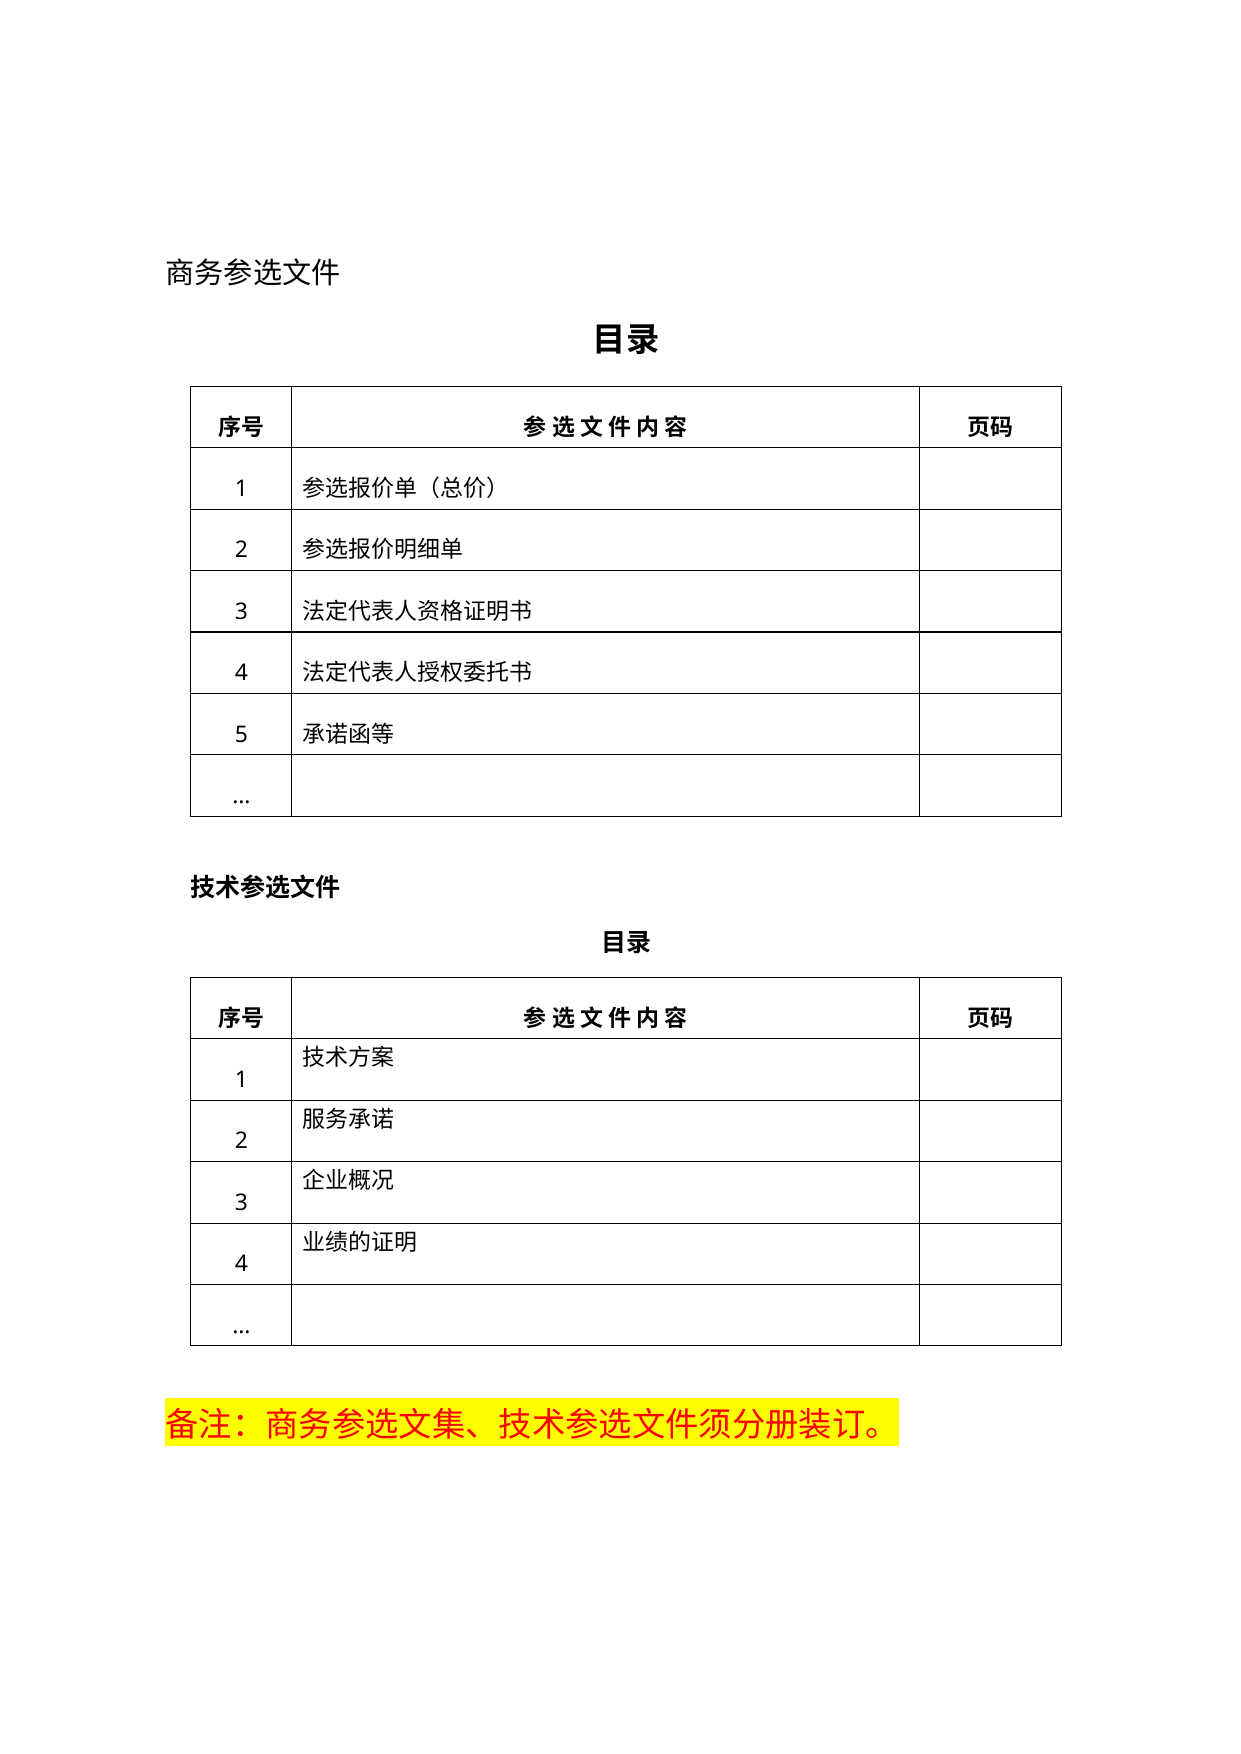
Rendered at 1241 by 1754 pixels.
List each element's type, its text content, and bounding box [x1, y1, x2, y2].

table_header 参 选 文 件 内 容 [292, 978, 919, 1038]
table_cell [920, 1162, 1061, 1222]
table_cell [920, 1224, 1061, 1284]
text 目录 [165, 313, 1087, 361]
table_cell 1 [191, 1039, 291, 1099]
table_header 参 选 文 件 内 容 [292, 387, 919, 447]
table_cell … [191, 755, 291, 816]
table_cell [292, 755, 919, 816]
table_cell 2 [191, 1101, 291, 1161]
text 商务参选文件 [165, 250, 1087, 292]
text 技术参选文件 [165, 868, 1087, 904]
table_cell 2 [191, 510, 291, 570]
table_header 序号 [191, 978, 291, 1038]
table_cell 4 [191, 633, 291, 693]
table_cell 业绩的证明 [292, 1224, 919, 1284]
table_cell 法定代表人资格证明书 [292, 571, 919, 631]
table_cell 承诺函等 [292, 694, 919, 754]
table_cell [920, 448, 1061, 508]
table_cell [920, 510, 1061, 570]
table_cell 企业概况 [292, 1162, 919, 1222]
table_cell 3 [191, 571, 291, 631]
table_cell 4 [191, 1224, 291, 1284]
text 目录 [165, 922, 1087, 958]
table_header 页码 [920, 387, 1061, 447]
table_cell 法定代表人授权委托书 [292, 633, 919, 693]
table_cell 服务承诺 [292, 1101, 919, 1161]
table_cell [920, 571, 1061, 631]
table_header 序号 [191, 387, 291, 447]
text 备注：商务参选文集、技术参选文件须分册装订。 [165, 1397, 1087, 1446]
table_header 页码 [920, 978, 1061, 1038]
table_cell 5 [191, 694, 291, 754]
table_cell 参选报价明细单 [292, 510, 919, 570]
table_cell … [191, 1285, 291, 1345]
table_cell [920, 1101, 1061, 1161]
table_cell 技术方案 [292, 1039, 919, 1099]
table_cell [920, 633, 1061, 693]
table_cell 3 [191, 1162, 291, 1222]
table_cell [920, 755, 1061, 816]
table_cell 1 [191, 448, 291, 508]
table_cell [292, 1285, 919, 1345]
table_cell [920, 694, 1061, 754]
table_cell 参选报价单（总价） [292, 448, 919, 508]
table_cell [920, 1039, 1061, 1099]
table_cell [920, 1285, 1061, 1345]
